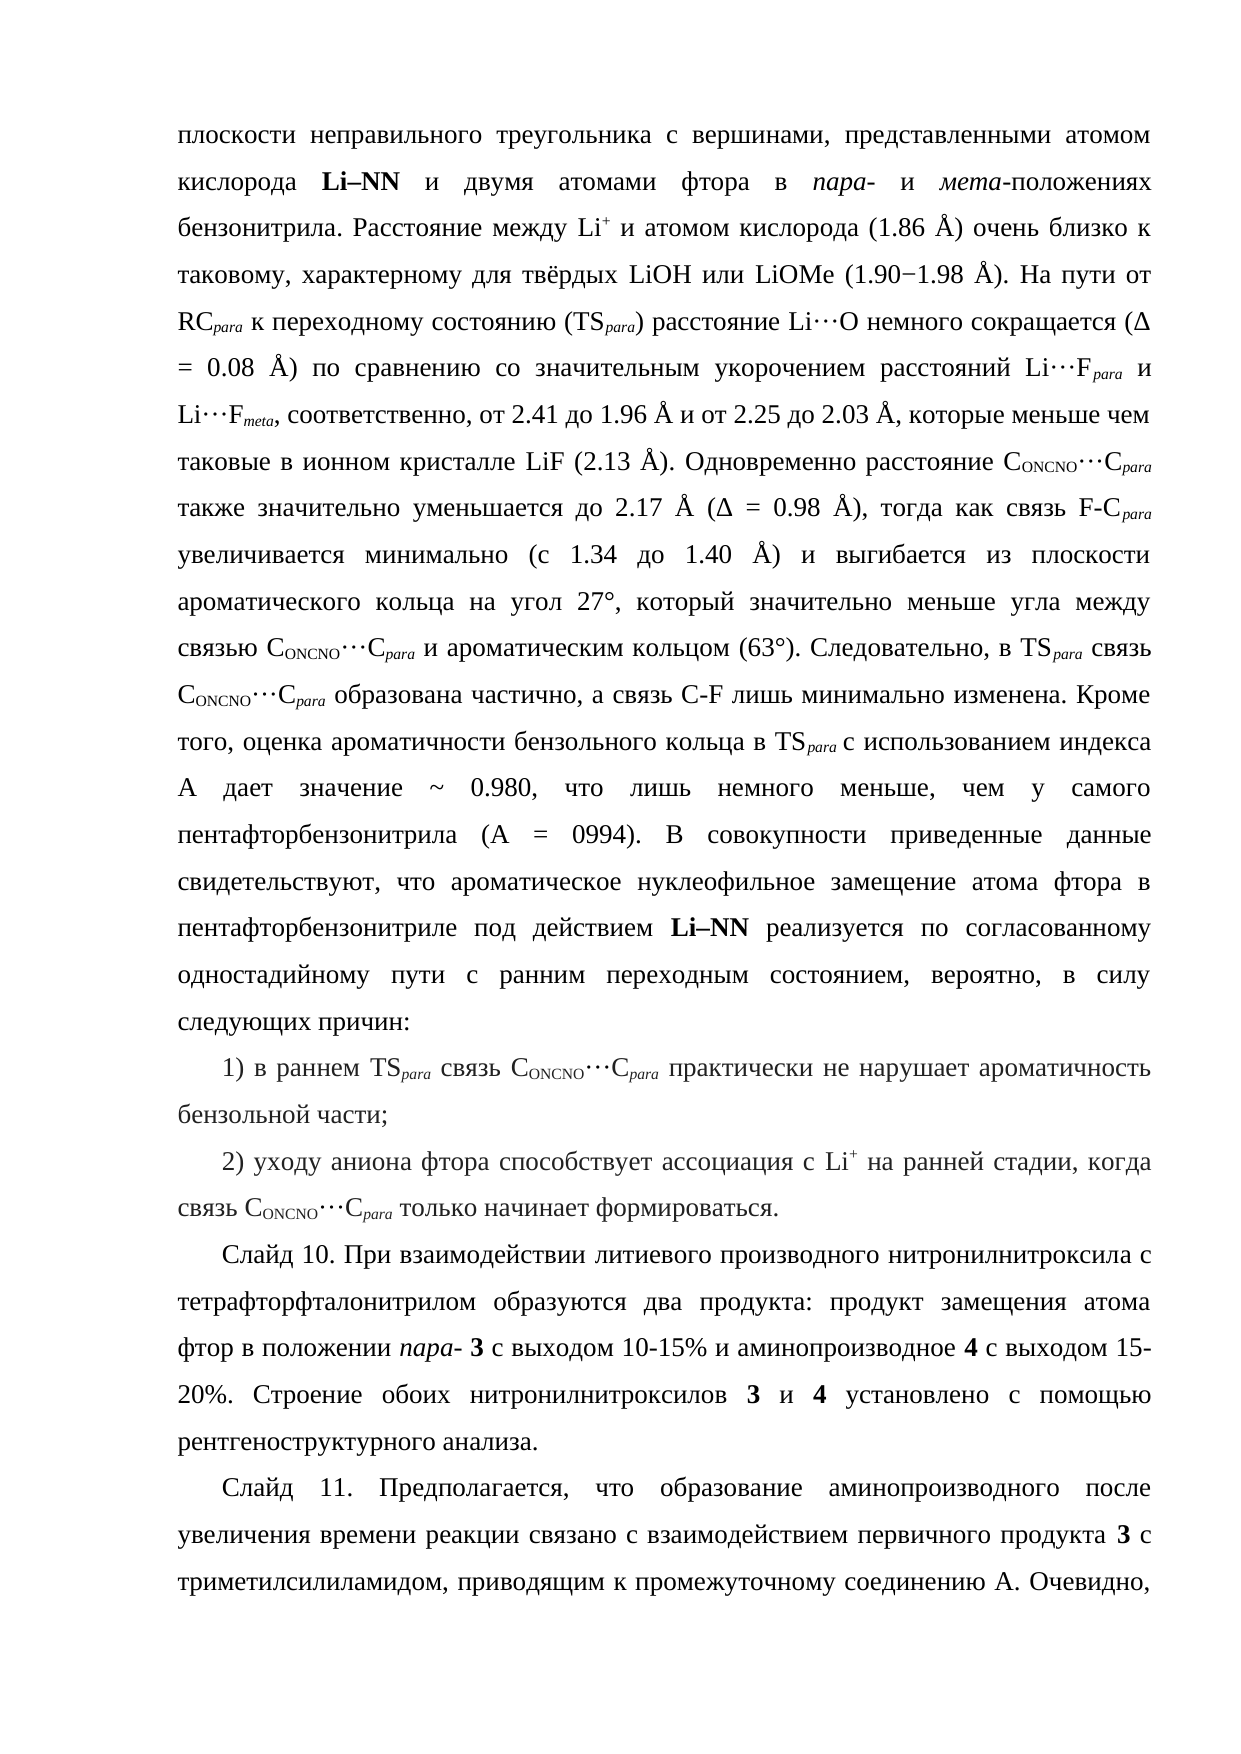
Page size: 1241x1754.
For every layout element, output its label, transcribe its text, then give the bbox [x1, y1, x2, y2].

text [177, 118, 1152, 865]
text 1) в раннем TSpara связь CONCNO···Cpara практически не нарушает ароматичность бензольной части; [177, 1051, 1152, 1129]
text Слайд 10. При взаимодействии литиевого производного нитронилнитроксила с тетрафторфталонитрилом образуются два продукта: продукт замещения атома фтор в положении пара- 3 с выходом 10-15% и аминопроизводное 4 с выходом 15-20%. Строение обоих нитронилнитроксилов 3 и 4 установлено с помощью рентгеноструктурного анализа. [177, 1238, 1152, 1456]
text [177, 1471, 1152, 1596]
text 2) уходу аниона фтора способствует ассоциация с Li+ на ранней стадии, когда связь CONCNO···Cpara только начинает формироваться. [177, 1145, 1152, 1223]
